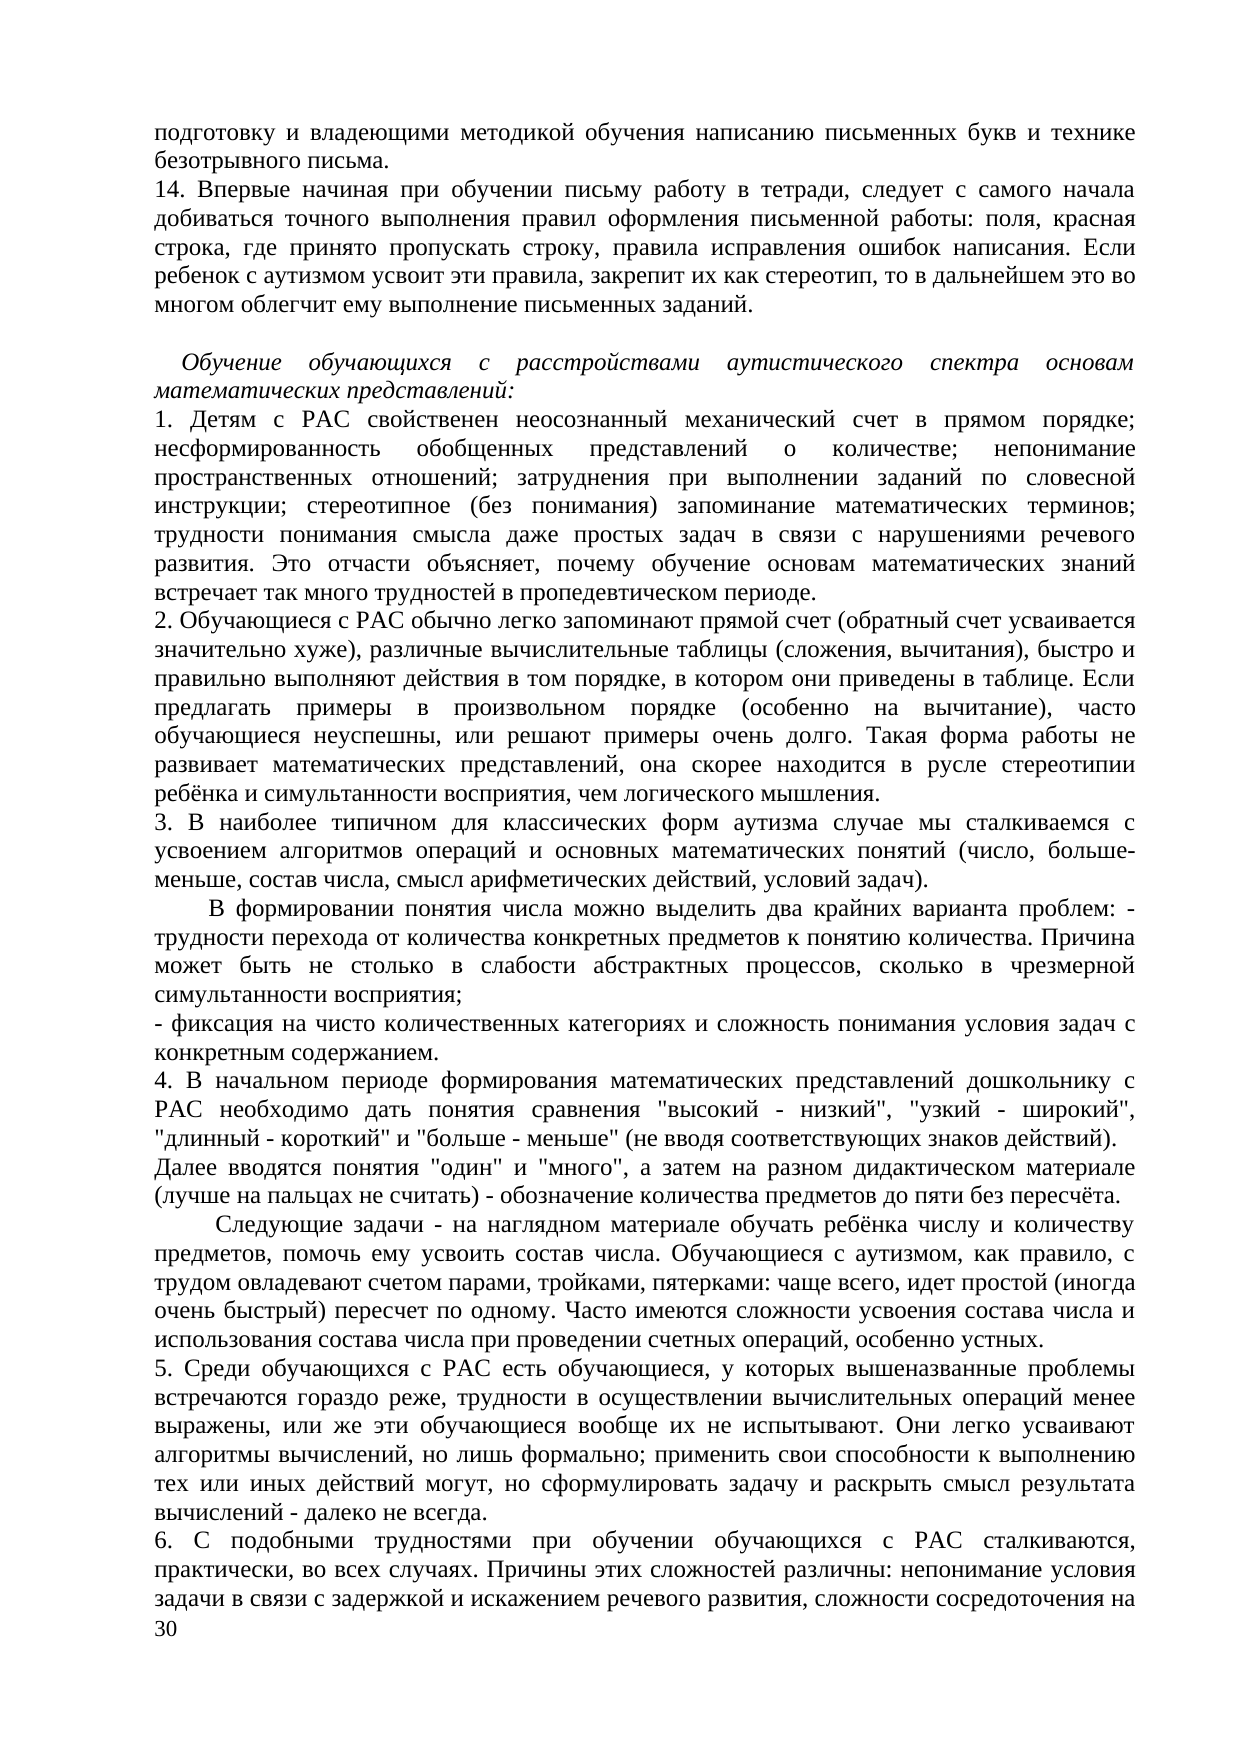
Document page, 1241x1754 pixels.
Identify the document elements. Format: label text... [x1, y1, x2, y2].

text Следующие задачи - на наглядном материале обучать ребёнка числу и количеству предметов, помочь ему усвоить состав числа. Обучающиеся с аутизмом, как правило, с трудом овладевают счетом парами, тройками, пятерками: чаще всего, идет простой (иногда очень быстрый) пересчет по одному. Часто имеются сложности усвоения состава числа и использования состава числа при проведении счетных операций, особенно устных. [154, 1209, 1137, 1353]
text 14. Впервые начиная при обучении письму работу в тетради, следует с самого начала добиваться точного выполнения правил оформления письменной работы: поля, красная строка, где принято пропускать строку, правила исправления ошибок написания. Если ребенок с аутизмом усвоит эти правила, закрепит их как стереотип, то в дальнейшем это во многом облегчит ему выполнение письменных заданий. [154, 174, 1137, 318]
text - фиксация на чисто количественных категориях и сложность понимания условия задач с конкретным содержанием. [154, 1008, 1137, 1065]
text 4. В начальном периоде формирования математических представлений дошкольнику с РАС необходимо дать понятия сравнения "высокий - низкий", "узкий - широкий", "длинный - короткий" и "больше - меньше" (не вводя соответствующих знаков действий). [154, 1065, 1137, 1152]
text 5. Среди обучающихся с РАС есть обучающиеся, у которых вышеназванные проблемы встречаются гораздо реже, трудности в осуществлении вычислительных операций менее выражены, или же эти обучающиеся вообще их не испытывают. Они легко усваивают алгоритмы вычислений, но лишь формально; применить свои способности к выполнению тех или иных действий могут, но сформулировать задачу и раскрыть смысл результата вычислений - далеко не всегда. [154, 1353, 1137, 1525]
text Обучение обучающихся с расстройствами аутистического спектра основам математических представлений: [154, 347, 1137, 404]
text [154, 1525, 1137, 1612]
text 1. Детям с РАС свойственен неосознанный механический счет в прямом порядке; несформированность обобщенных представлений о количестве; непонимание пространственных отношений; затруднения при выполнении заданий по словесной инструкции; стереотипное (без понимания) запоминание математических терминов; трудности понимания смысла даже простых задач в связи с нарушениями речевого развития. Это отчасти объясняет, почему обучение основам математических знаний встречает так много трудностей в пропедевтическом периоде. [154, 404, 1137, 605]
text Далее вводятся понятия "один" и "много", а затем на разном дидактическом материале (лучше на пальцах не считать) - обозначение количества предметов до пяти без пересчёта. [154, 1152, 1137, 1209]
text 2. Обучающиеся с РАС обычно легко запоминают прямой счет (обратный счет усваивается значительно хуже), различные вычислительные таблицы (сложения, вычитания), быстро и правильно выполняют действия в том порядке, в котором они приведены в таблице. Если предлагать примеры в произвольном порядке (особенно на вычитание), часто обучающиеся неуспешны, или решают примеры очень долго. Такая форма работы не развивает математических представлений, она скорее находится в русле стереотипии ребёнка и симультанности восприятия, чем логического мышления. [154, 605, 1137, 807]
text 3. В наиболее типичном для классических форм аутизма случае мы сталкиваемся с усвоением алгоритмов операций и основных математических понятий (число, больше-меньше, состав числа, смысл арифметических действий, условий задач). [154, 807, 1137, 893]
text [154, 117, 1137, 174]
text В формировании понятия числа можно выделить два крайних варианта проблем: - трудности перехода от количества конкретных предметов к понятию количества. Причина может быть не столько в слабости абстрактных процессов, сколько в чрезмерной симультанности восприятия; [154, 893, 1137, 1008]
